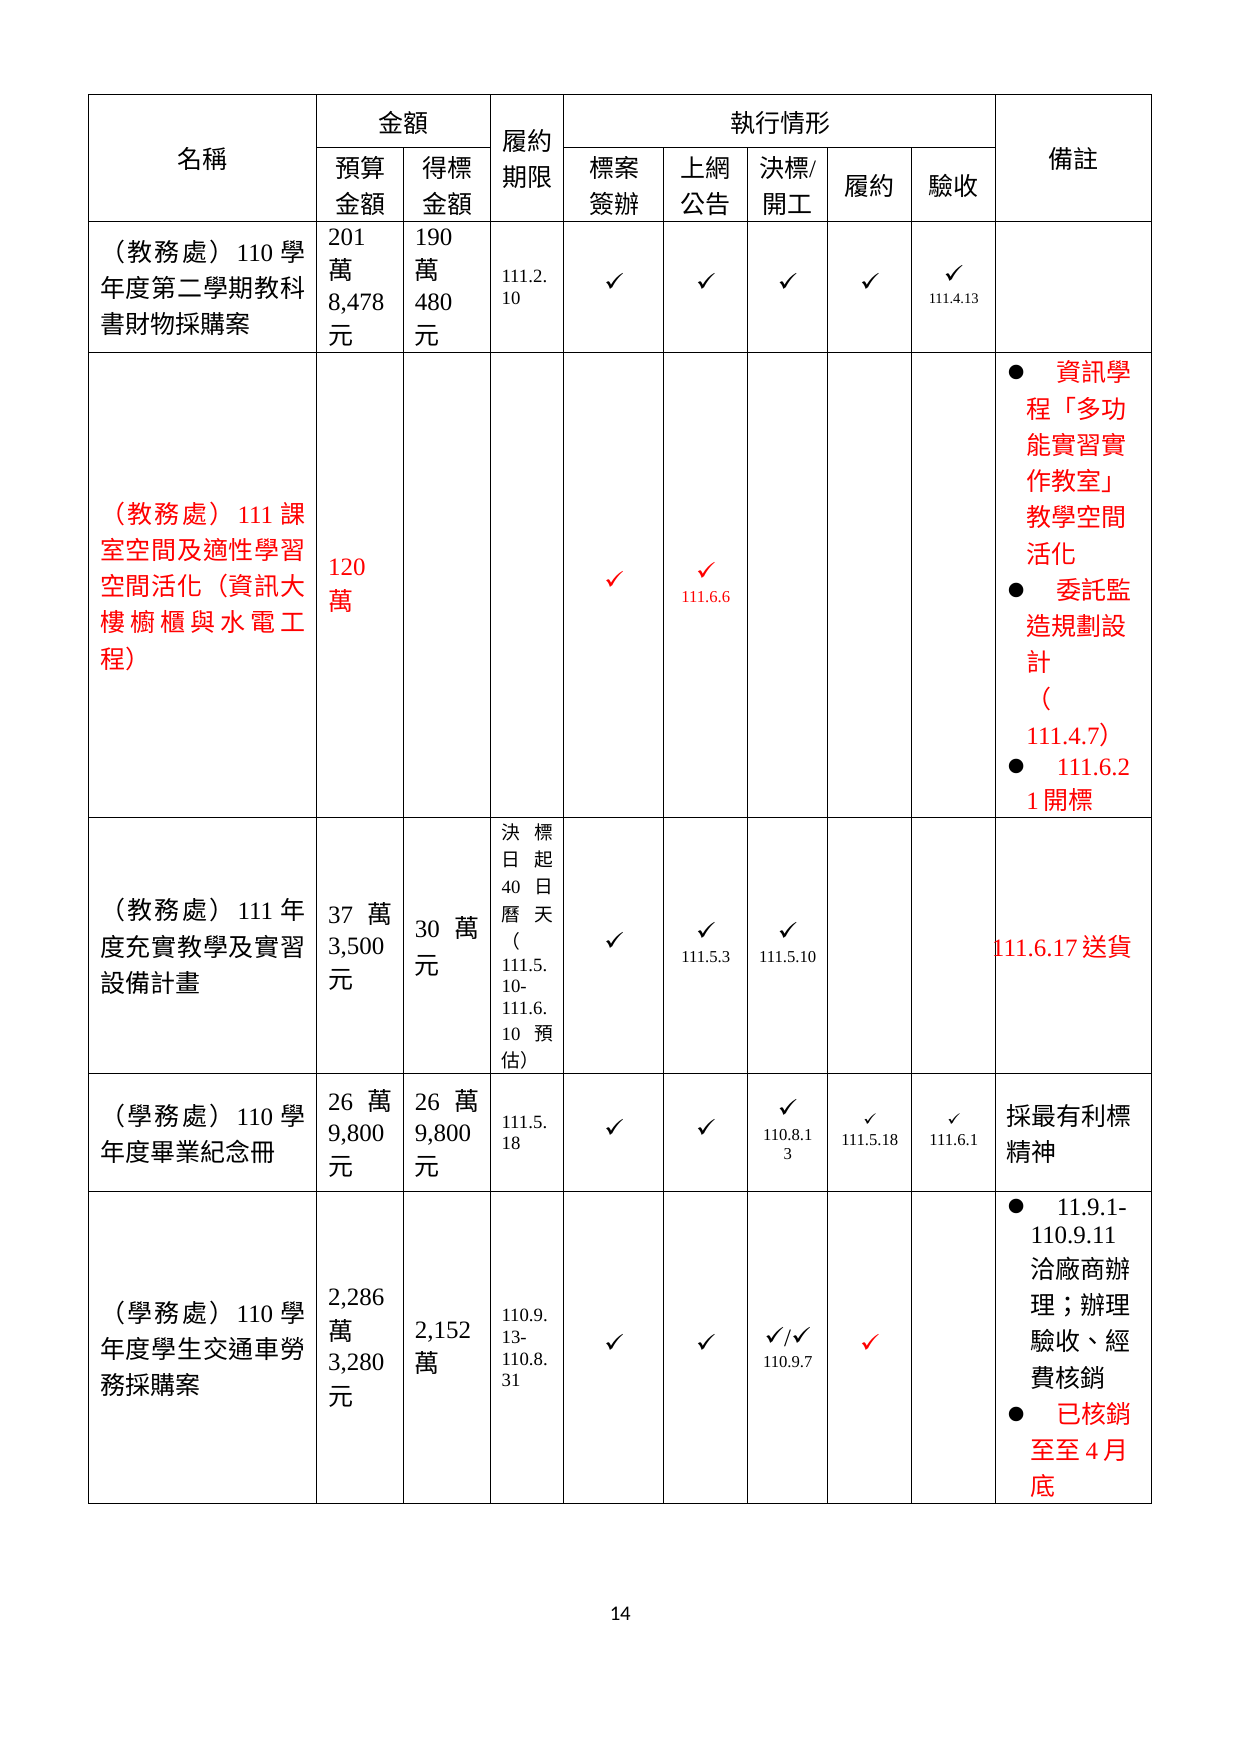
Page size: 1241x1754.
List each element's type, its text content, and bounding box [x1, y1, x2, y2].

table_cell [491, 353, 563, 817]
table_cell [828, 222, 911, 352]
table_cell 190萬480元 [404, 222, 490, 352]
table_cell （教務處）111年度充實教學及實習設備計畫 [89, 818, 316, 1073]
table_cell 201萬8,478元 [317, 222, 403, 352]
table_cell [564, 1192, 663, 1503]
table_cell [564, 1074, 663, 1191]
table_cell [664, 1074, 747, 1191]
table_cell 111.6.1 [912, 1074, 995, 1191]
table_cell 111.5.3 [664, 818, 747, 1073]
table_cell 決標日起40日曆天（111.5.10-111.6.10預估） [491, 818, 563, 1073]
table_cell 驗收 [912, 148, 995, 221]
table_cell （教務處）111課室空間及適性學習空間活化（資訊大樓櫥櫃與水電工程） [89, 353, 316, 817]
table_cell 2,152萬 [404, 1192, 490, 1503]
table_cell 120萬 [317, 353, 403, 817]
table_cell 111.6.17送貨 [996, 818, 1151, 1073]
table_cell [748, 222, 827, 352]
table_cell 111.5.18 [828, 1074, 911, 1191]
table_cell 11.9.1-110.9.11洽廠商辦理；辦理驗收、經費核銷 已核銷至至4月底 [996, 1192, 1151, 1503]
table_cell 30萬元 [404, 818, 490, 1073]
table_header 執行情形 [564, 95, 995, 147]
table_cell [912, 353, 995, 817]
table_cell 決標/開工 [748, 148, 827, 221]
table_cell （學務處）110學年度畢業紀念冊 [89, 1074, 316, 1191]
table_cell （學務處）110學年度學生交通車勞務採購案 [89, 1192, 316, 1503]
table_header 履約期限 [491, 95, 563, 221]
table_cell 111.5.10 [748, 818, 827, 1073]
table_cell 資訊學程「多功能實習實作教室」教學空間活化 委託監造規劃設計（111.4.7） 111.6.21開標 [996, 353, 1151, 817]
table_cell 110.8.13 [748, 1074, 827, 1191]
table_cell [748, 353, 827, 817]
table_cell 得標金額 [404, 148, 490, 221]
table_cell [664, 222, 747, 352]
table_cell / 110.9.7 [748, 1192, 827, 1503]
table_cell 預算金額 [317, 148, 403, 221]
table_cell 2,286萬3,280元 [317, 1192, 403, 1503]
table_cell 111.5.18 [491, 1074, 563, 1191]
table_cell [564, 353, 663, 817]
table_cell （教務處）110學年度第二學期教科書財物採購案 [89, 222, 316, 352]
table_header 名稱 [89, 95, 316, 221]
table_header 備註 [996, 95, 1151, 221]
table_cell [564, 818, 663, 1073]
table_cell 採最有利標精神 [996, 1074, 1151, 1191]
table_cell [912, 818, 995, 1073]
table_cell 111.4.13 [912, 222, 995, 352]
table_cell [828, 818, 911, 1073]
table_cell [664, 1192, 747, 1503]
table_cell 111.6.6 [664, 353, 747, 817]
table_cell 111.2.10 [491, 222, 563, 352]
table_cell 履約 [828, 148, 911, 221]
table_cell 上網公告 [664, 148, 747, 221]
table_cell [912, 1192, 995, 1503]
table_cell 標案 簽辦 [564, 148, 663, 221]
table_cell [996, 222, 1151, 352]
table_cell 26萬9,800元 [404, 1074, 490, 1191]
table_cell [564, 222, 663, 352]
table_cell 26萬9,800元 [317, 1074, 403, 1191]
table_cell [404, 353, 490, 817]
table_header 金額 [317, 95, 490, 147]
table_cell 110.9.13-110.8.31 [491, 1192, 563, 1503]
table_cell [828, 353, 911, 817]
table_cell [828, 1192, 911, 1503]
table_cell 37萬3,500元 [317, 818, 403, 1073]
